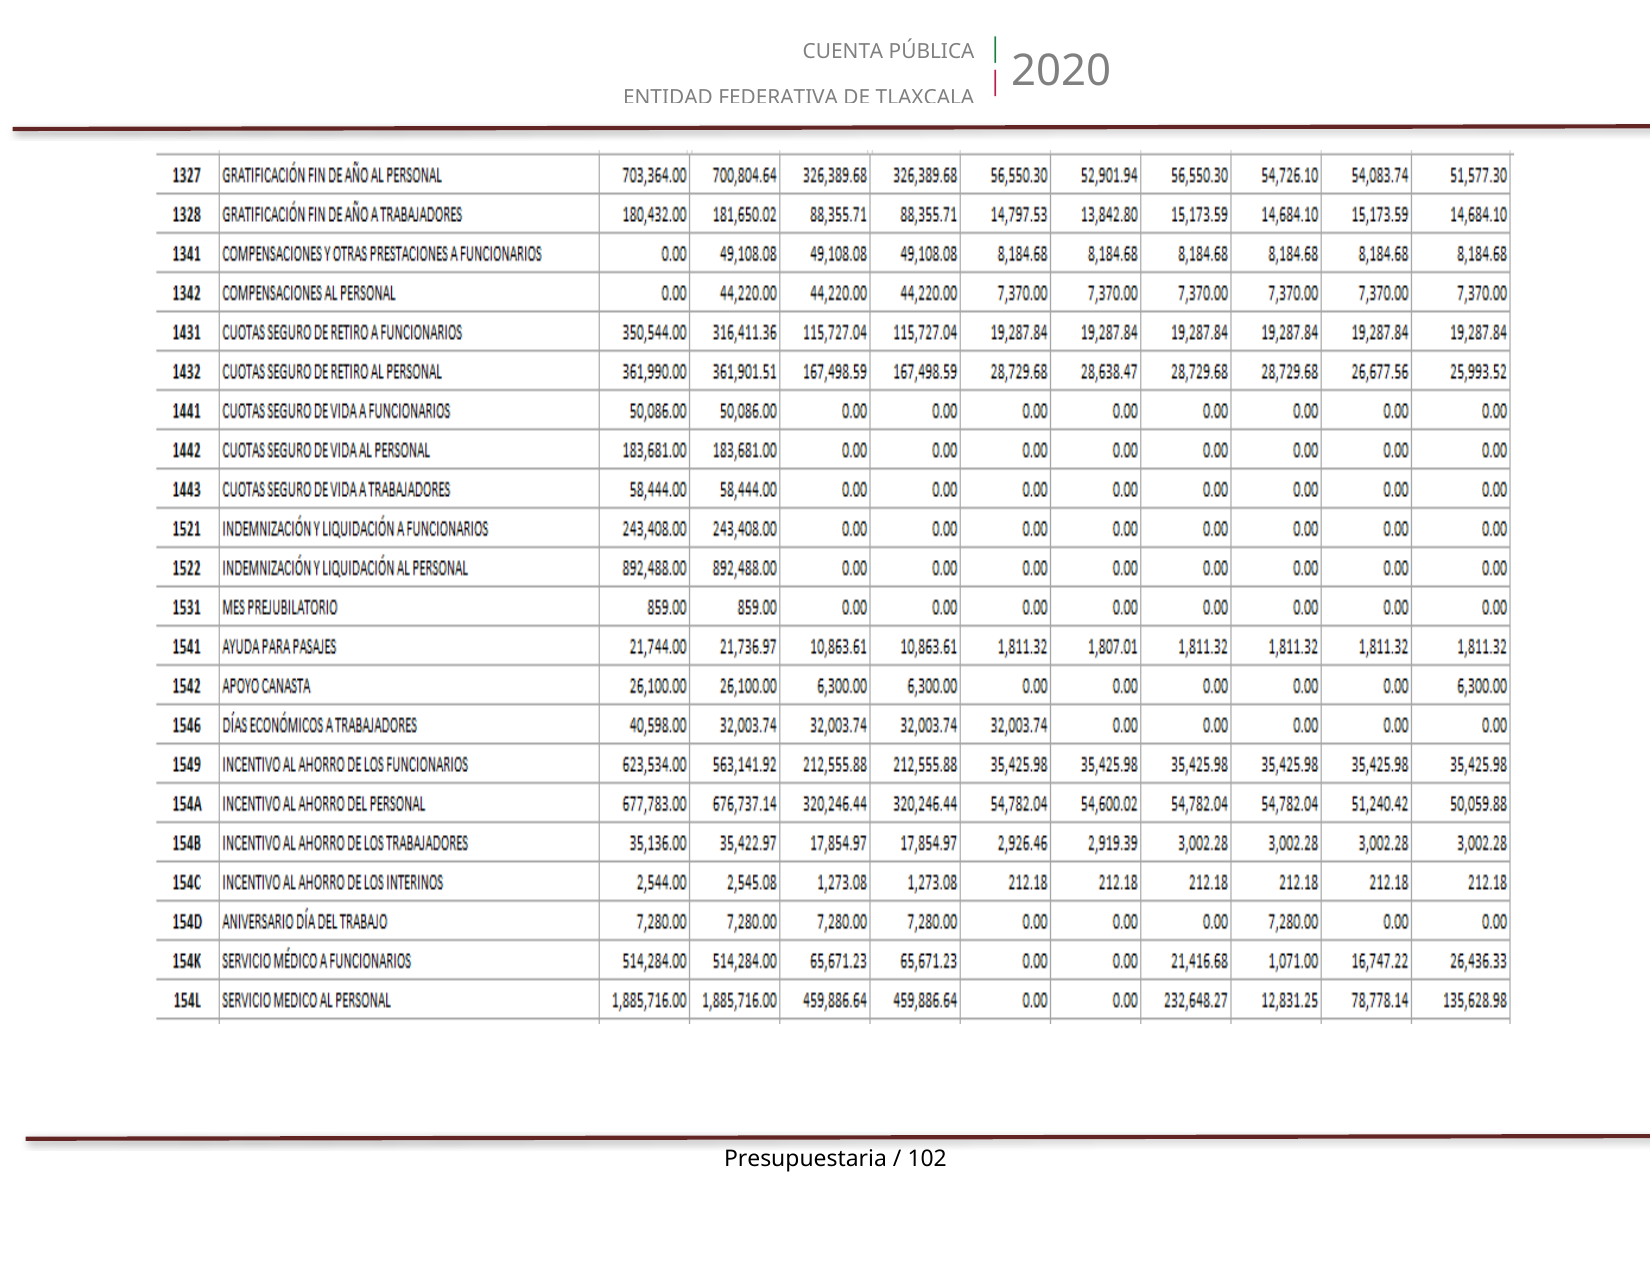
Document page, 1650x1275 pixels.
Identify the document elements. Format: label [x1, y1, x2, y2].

picture [156, 150, 1515, 1024]
picture [989, 28, 1005, 99]
